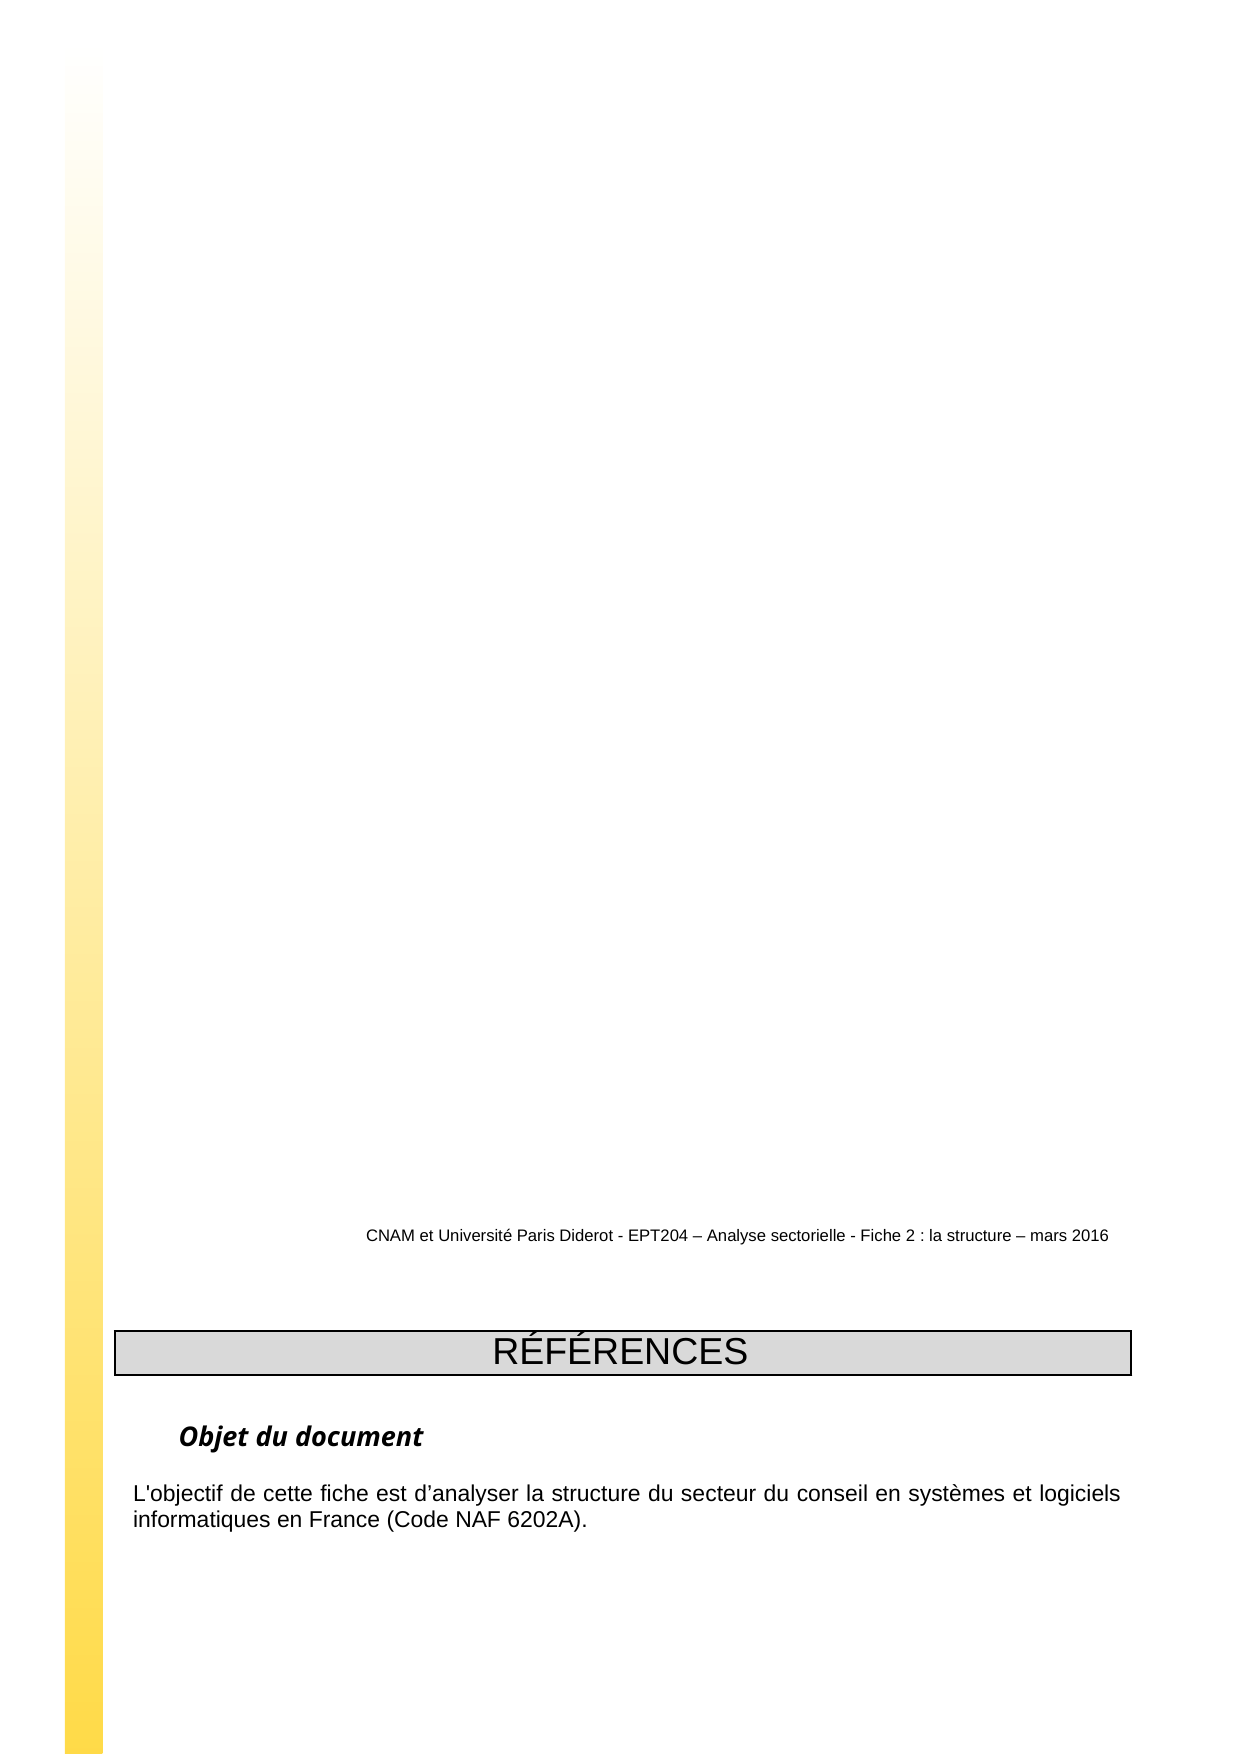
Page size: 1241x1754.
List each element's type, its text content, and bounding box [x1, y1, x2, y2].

text L'objectif de cette fiche est d’analyser la structure du secteur du conseil en systèmes et logiciels informatiques en France (Code NAF 6202A). [133, 1479, 1122, 1532]
text Références [116, 1332, 1130, 1374]
subtitle Objet du document [178, 1418, 1122, 1454]
